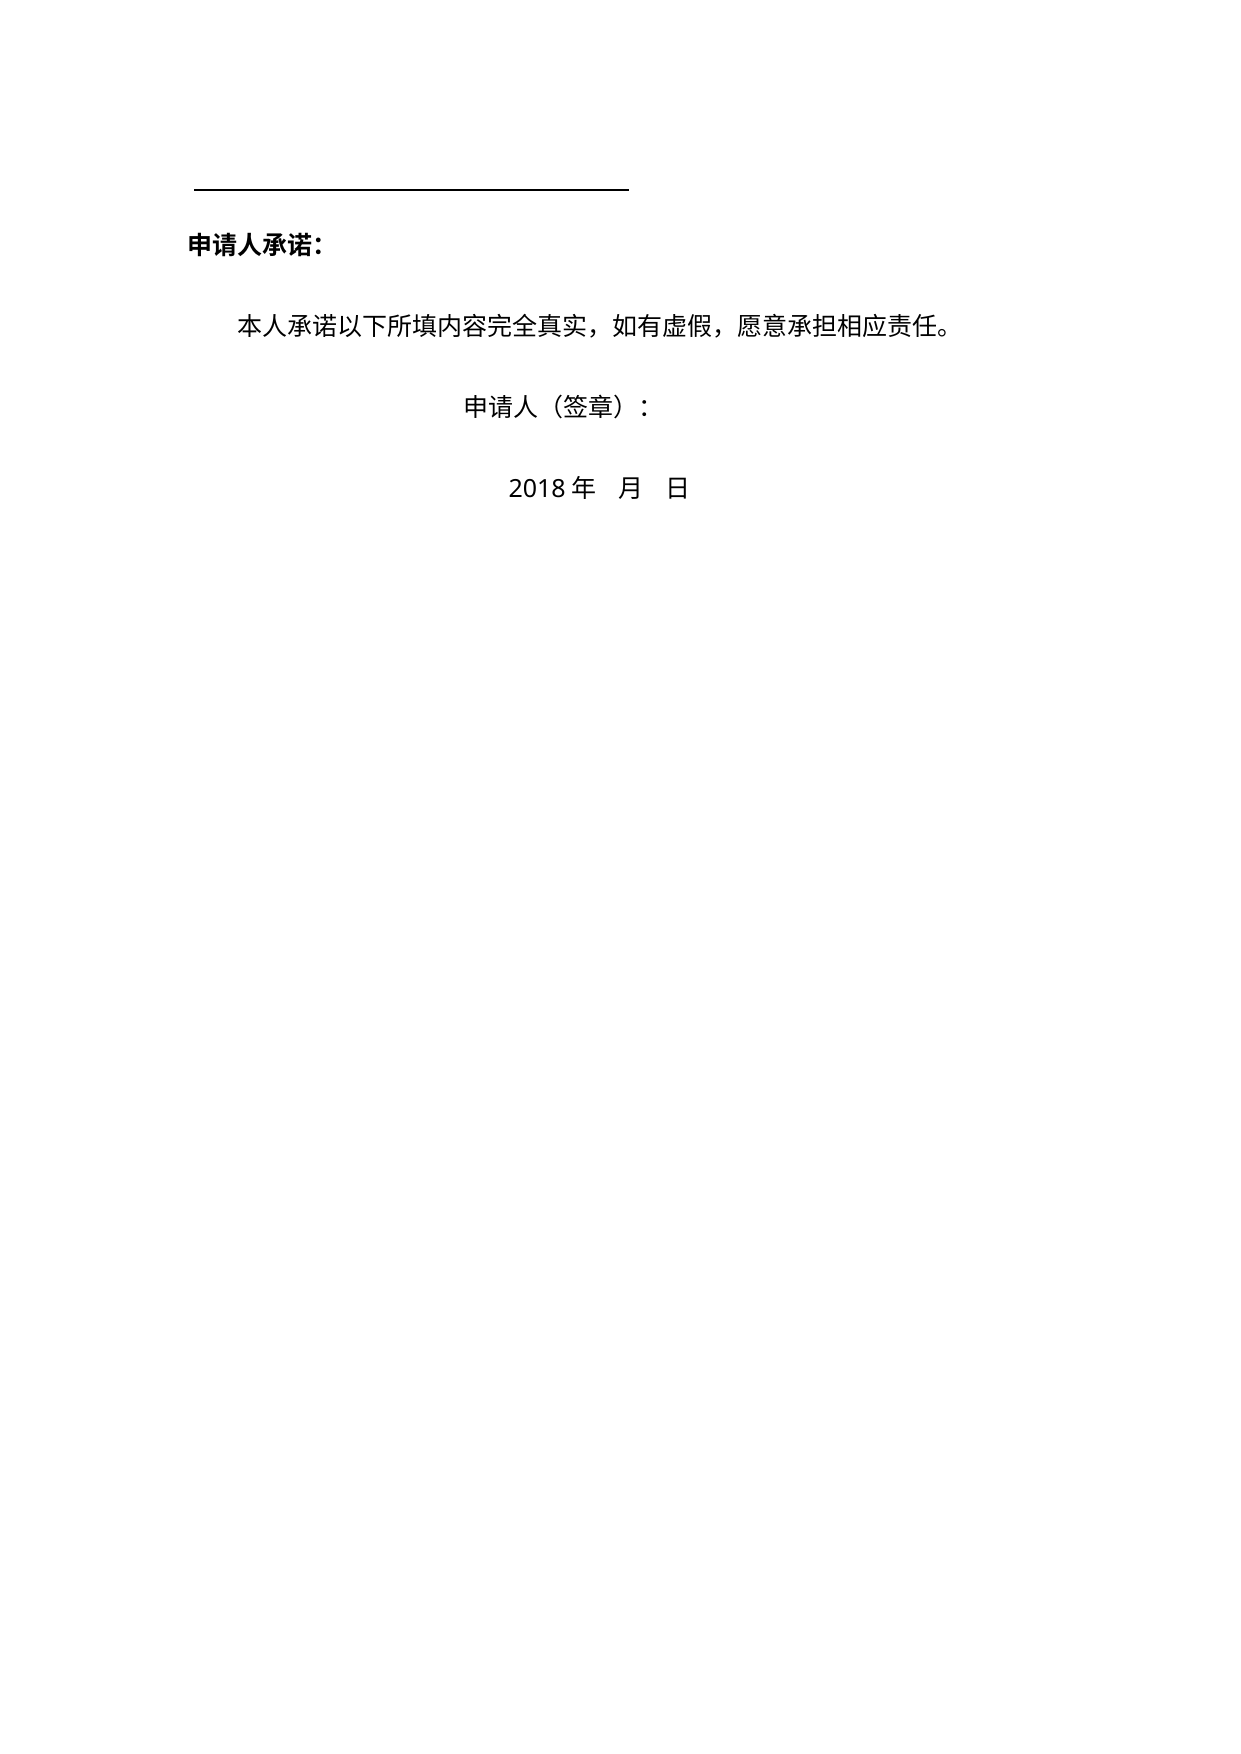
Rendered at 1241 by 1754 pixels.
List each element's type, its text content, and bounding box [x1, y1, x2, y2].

text 2018年 月 日 [249, 454, 1053, 519]
text 本人承诺以下所填内容完全真实，如有虚假，愿意承担相应责任。 [187, 292, 1053, 357]
text 申请人（签章）： [249, 373, 1053, 438]
text 申请人承诺： [187, 211, 1053, 276]
